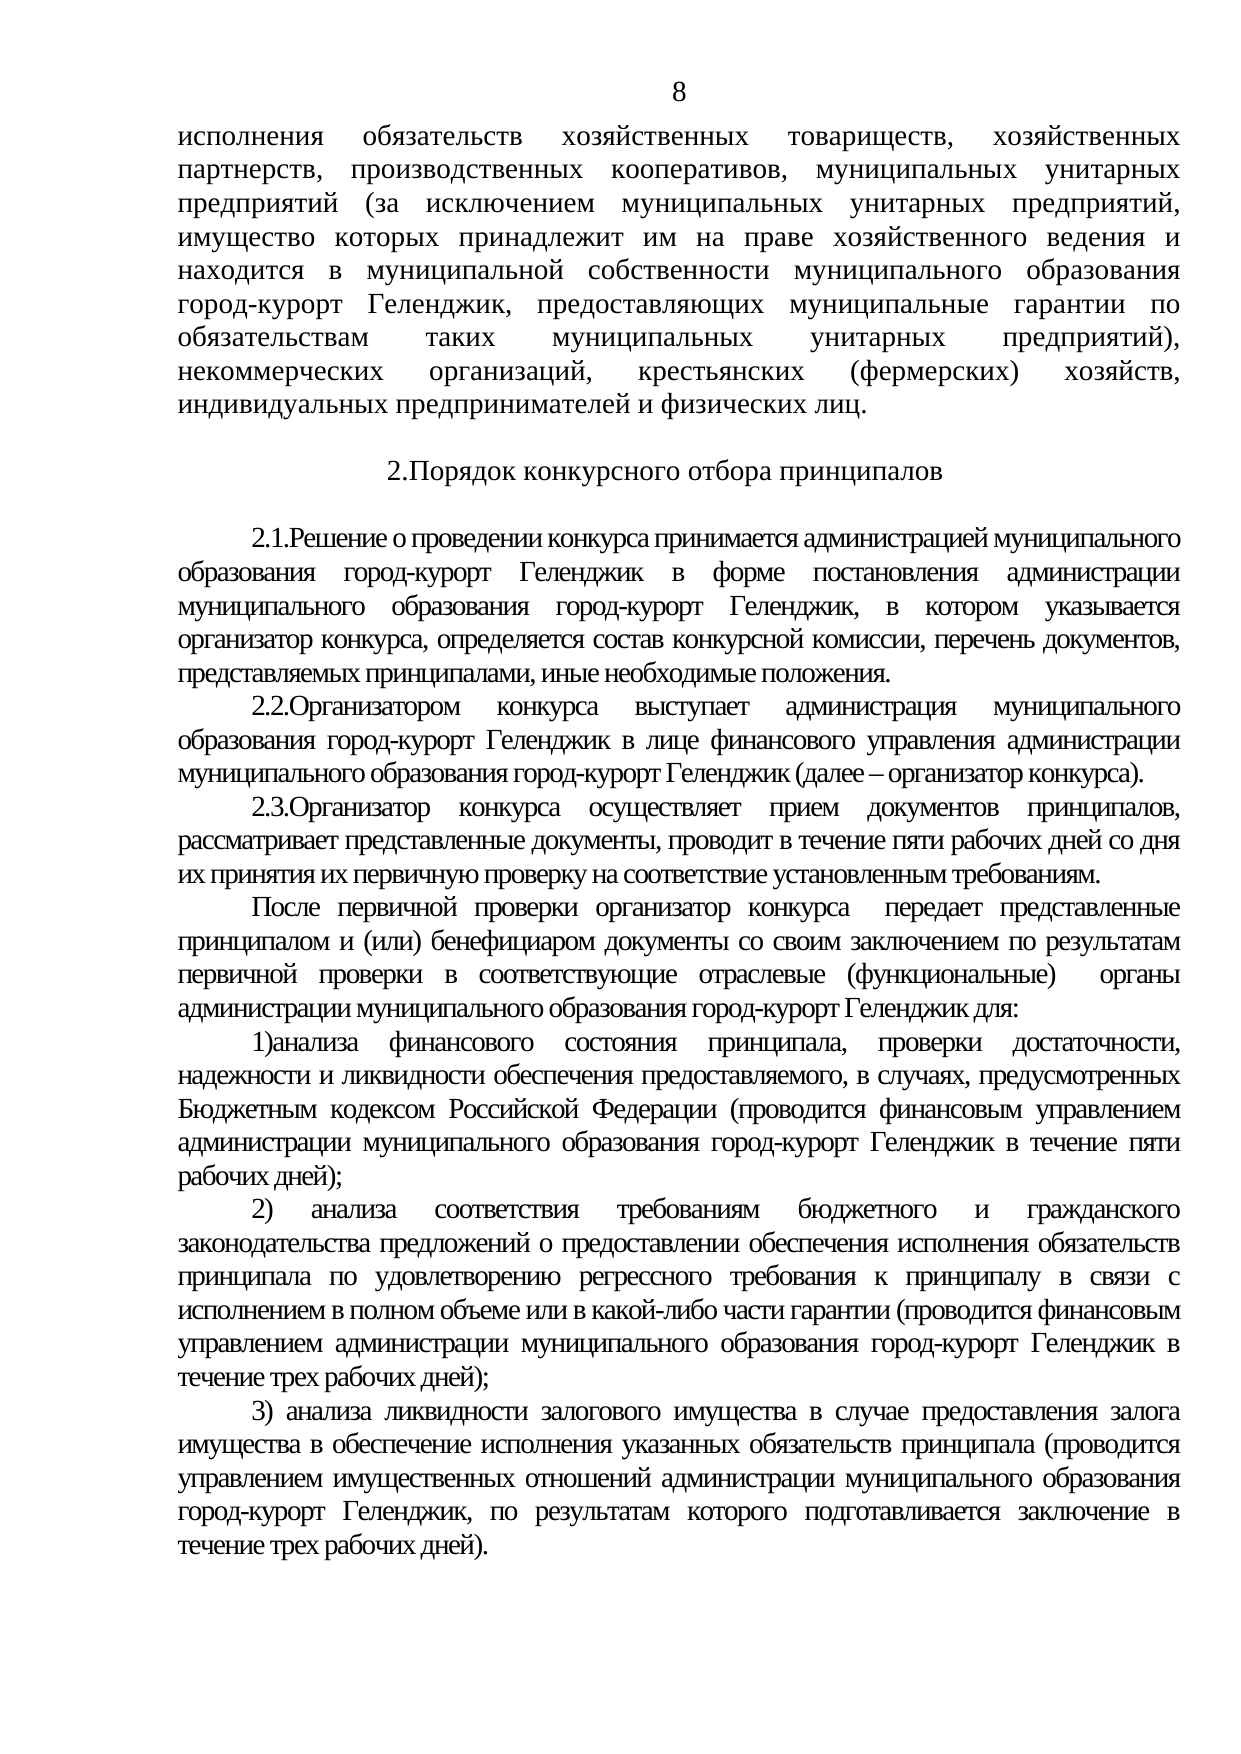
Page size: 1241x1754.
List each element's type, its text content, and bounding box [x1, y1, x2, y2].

text 2.1.Решение о проведении конкурса принимается администрацией муниципального образования город-курорт Геленджик в форме постановления администрации муниципального образования город-курорт Геленджик, в котором указывается организатор конкурса, определяется состав конкурсной комиссии, перечень документов, представляемых принципалами, иные необходимые положения. [177, 521, 1181, 688]
text После первичной проверки организатор конкурса передает представленные принципалом и (или) бенефициаром документы со своим заключением по результатам первичной проверки в соответствующие отраслевые (функциональные) органы администрации муниципального образования город-курорт Геленджик для: [177, 889, 1181, 1024]
text 2) анализа соответствия требованиям бюджетного и гражданского законодательства предложений о предоставлении обеспечения исполнения обязательств принципала по удовлетворению регрессного требования к принципалу в связи с исполнением в полном объеме или в какой-либо части гарантии (проводится финансовым управлением администрации муниципального образования город-курорт Геленджик в течение трех рабочих дней); [177, 1191, 1181, 1393]
text 1)анализа финансового состояния принципала, проверки достаточности, надежности и ликвидности обеспечения предоставляемого, в случаях, предусмотренных Бюджетным кодексом Российской Федерации (проводится финансовым управлением администрации муниципального образования город-курорт Геленджик в течение пяти рабочих дней); [177, 1024, 1181, 1191]
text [177, 118, 1181, 420]
text 3) анализа ликвидности залогового имущества в случае предоставления залога имущества в обеспечение исполнения указанных обязательств принципала (проводится управлением имущественных отношений администрации муниципального образования город-курорт Геленджик, по результатам которого подготавливается заключение в течение трех рабочих дней). [177, 1393, 1181, 1560]
text 2.2.Организатором конкурса выступает администрация муниципального образования город-курорт Геленджик в лице финансового управления администрации муниципального образования город-курорт Геленджик (далее – организатор конкурса). [177, 688, 1181, 789]
text 2.3.Организатор конкурса осуществляет прием документов принципалов, рассматривает представленные документы, проводит в течение пяти рабочих дней со дня их принятия их первичную проверку на соответствие установленным требованиям. [177, 789, 1181, 889]
text 2.Порядок конкурсного отбора принципалов [177, 453, 1181, 487]
